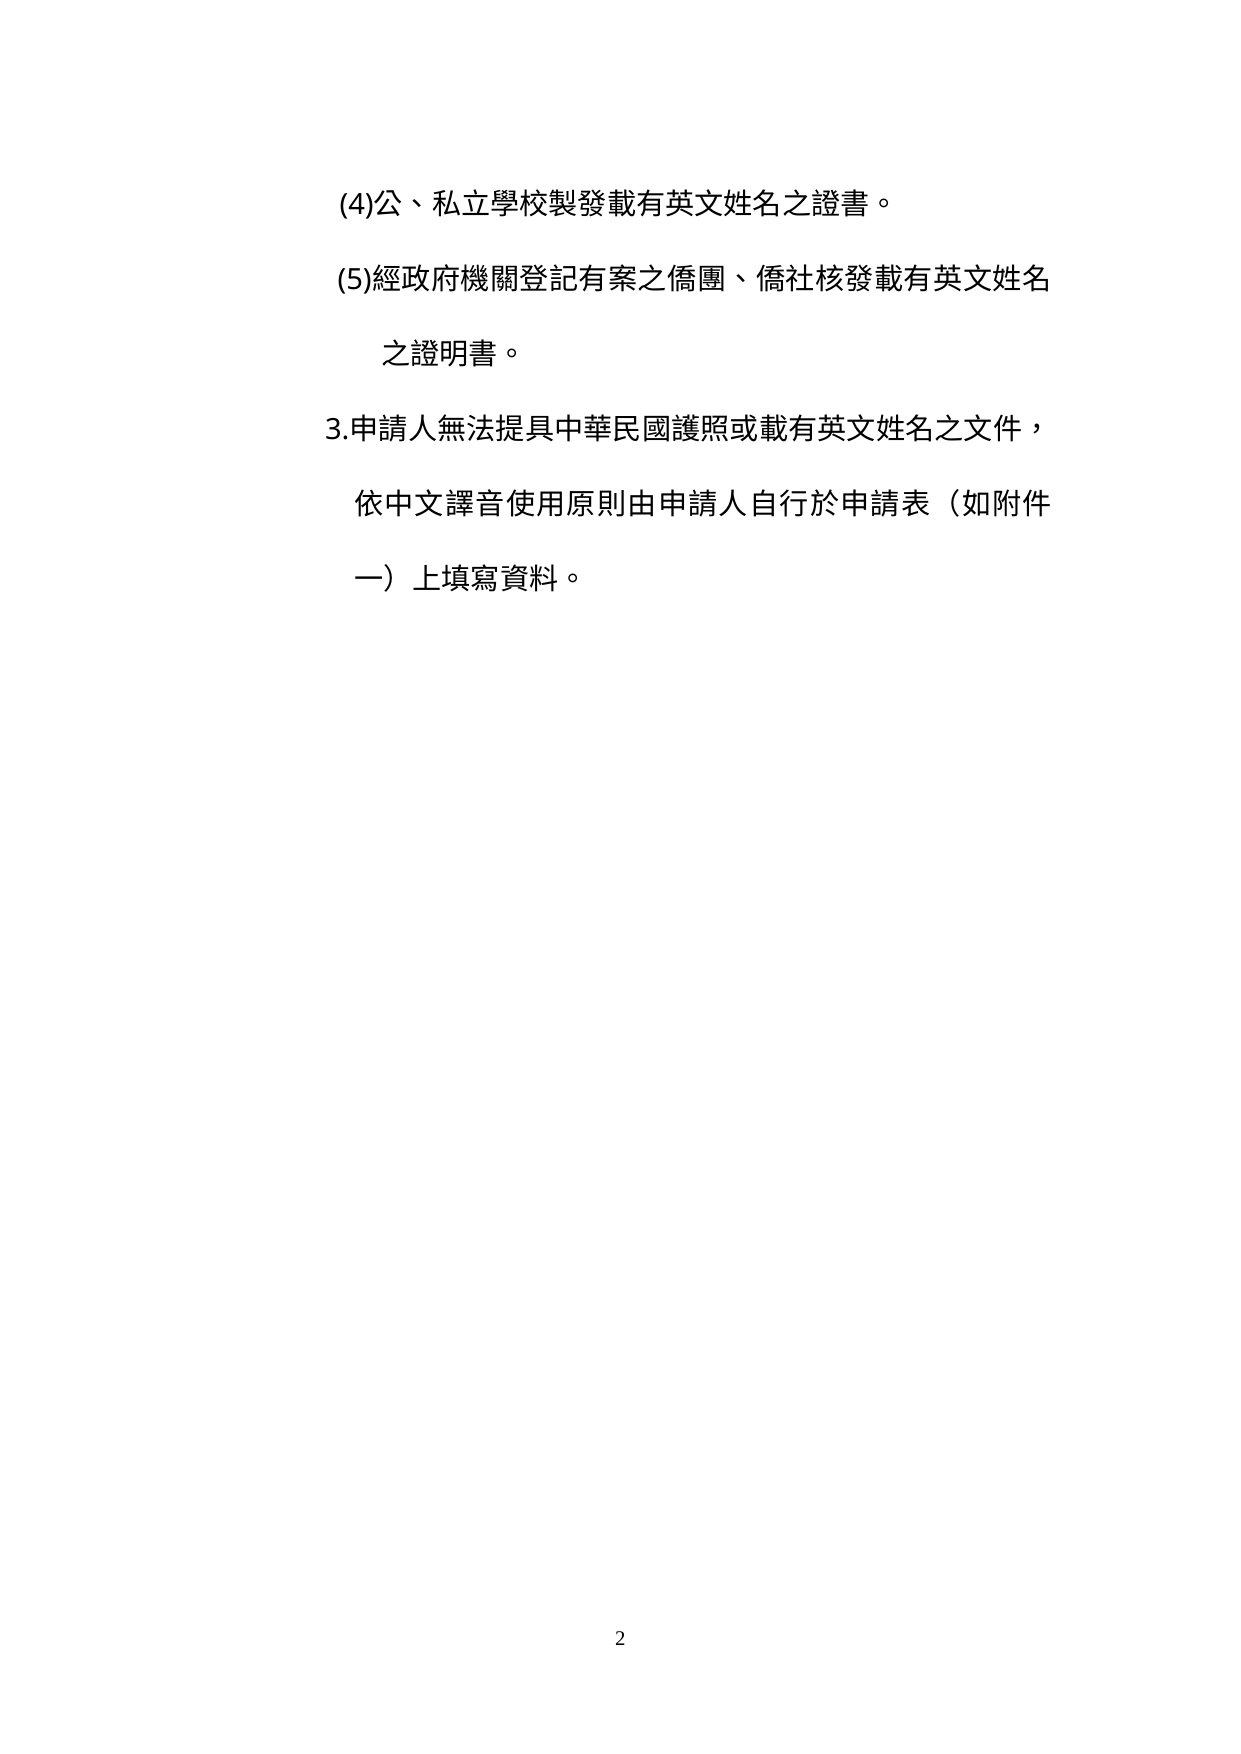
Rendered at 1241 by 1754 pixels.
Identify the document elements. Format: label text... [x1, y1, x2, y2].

text 3.申請人無法提具中華民國護照或載有英文姓名之文件，依中文譯音使用原則由申請人自行於申請表（如附件一）上填寫資料。 [325, 389, 1053, 614]
text (5)經政府機關登記有案之僑團、僑社核發載有英文姓名之證明書。 [337, 239, 1053, 389]
text (4)公、私立學校製發載有英文姓名之證書。 [237, 164, 1053, 239]
